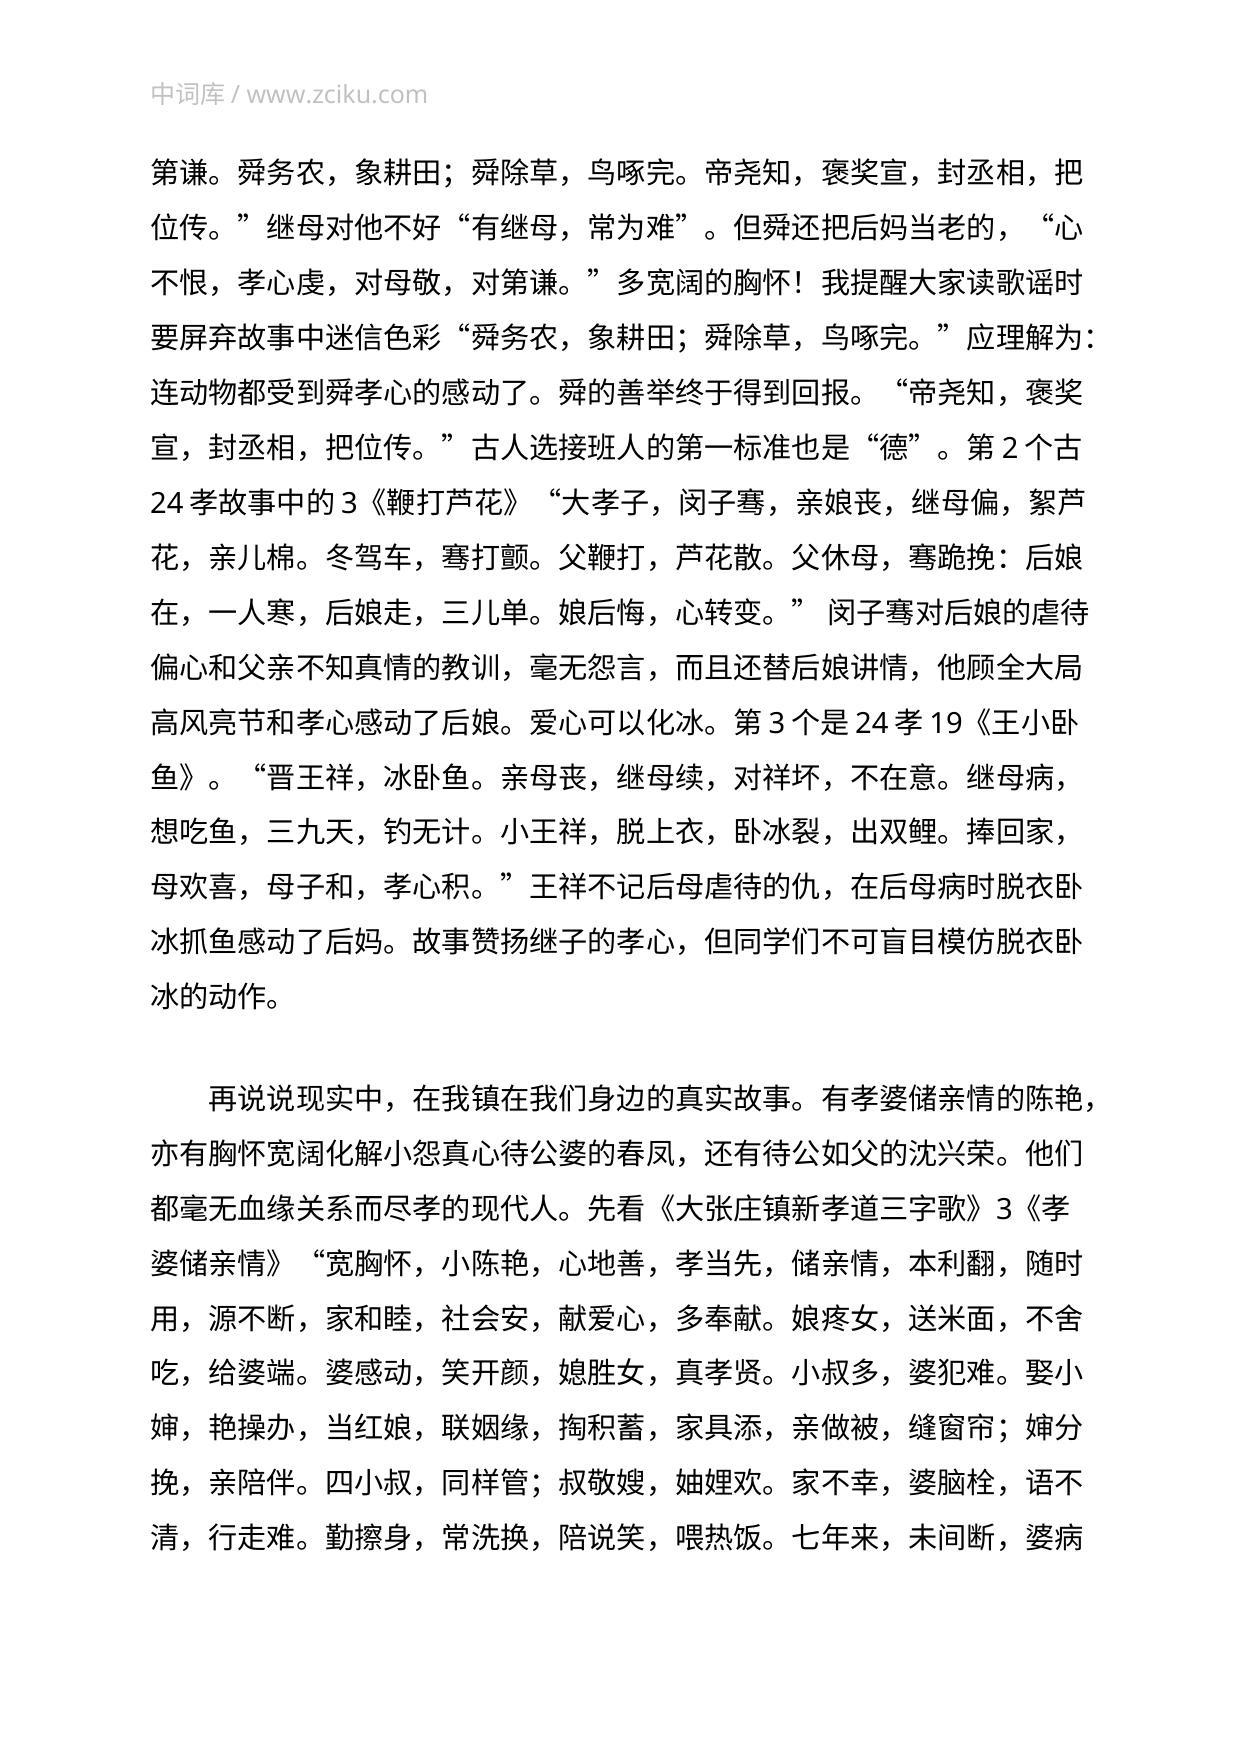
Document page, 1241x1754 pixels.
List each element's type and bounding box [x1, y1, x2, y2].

text [150, 150, 1090, 1016]
text [150, 1076, 1090, 1557]
